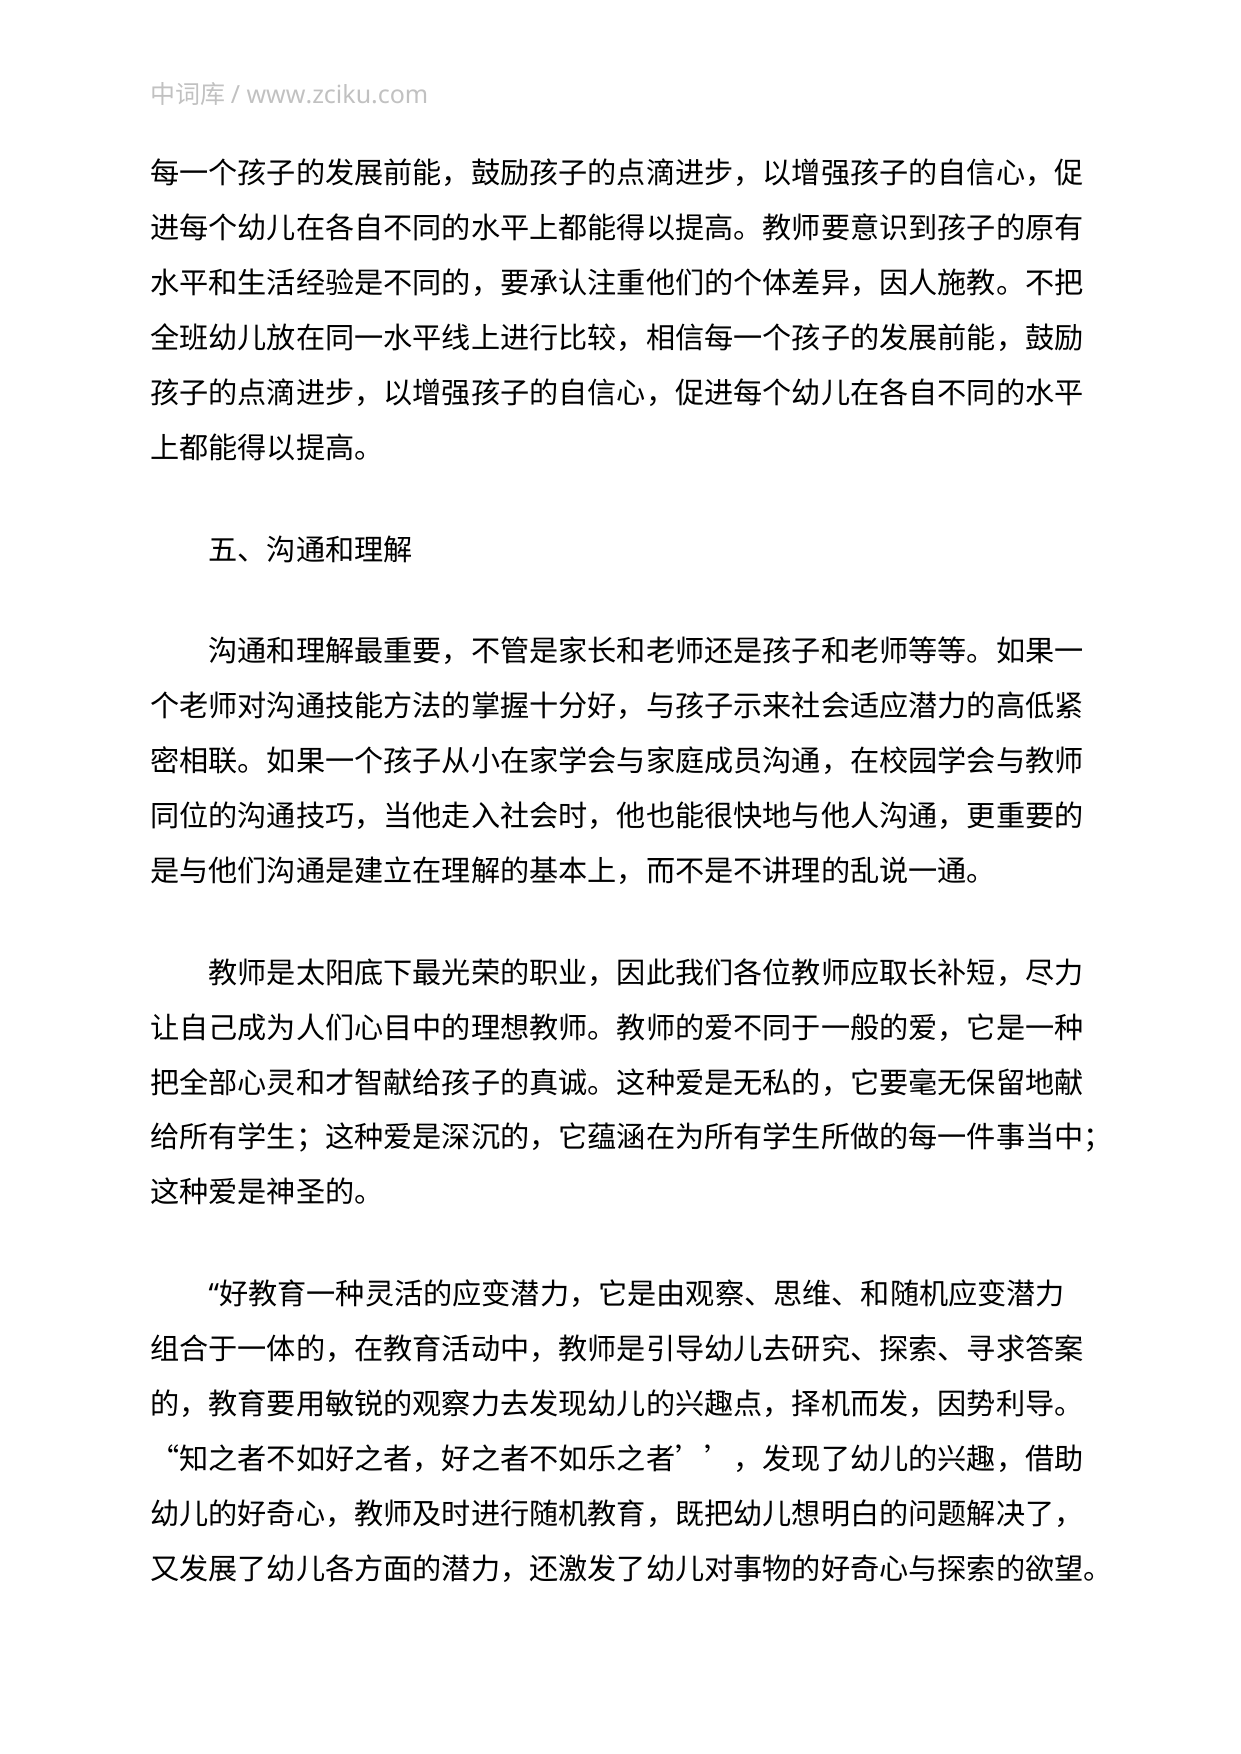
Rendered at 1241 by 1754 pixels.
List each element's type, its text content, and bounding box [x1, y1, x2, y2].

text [150, 150, 1090, 467]
text 教师是太阳底下最光荣的职业，因此我们各位教师应取长补短，尽力让自己成为人们心目中的理想教师。教师的爱不同于一般的爱，它是一种把全部心灵和才智献给孩子的真诚。这种爱是无私的，它要毫无保留地献给所有学生；这种爱是深沉的，它蕴涵在为所有学生所做的每一件事当中；这种爱是神圣的。 [150, 949, 1090, 1211]
text 沟通和理解最重要，不管是家长和老师还是孩子和老师等等。如果一个老师对沟通技能方法的掌握十分好，与孩子示来社会适应潜力的高低紧密相联。如果一个孩子从小在家学会与家庭成员沟通，在校园学会与教师同位的沟通技巧，当他走入社会时，他也能很快地与他人沟通，更重要的是与他们沟通是建立在理解的基本上，而不是不讲理的乱说一通。 [150, 628, 1090, 890]
text 五、沟通和理解 [150, 526, 1090, 568]
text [150, 1271, 1090, 1588]
